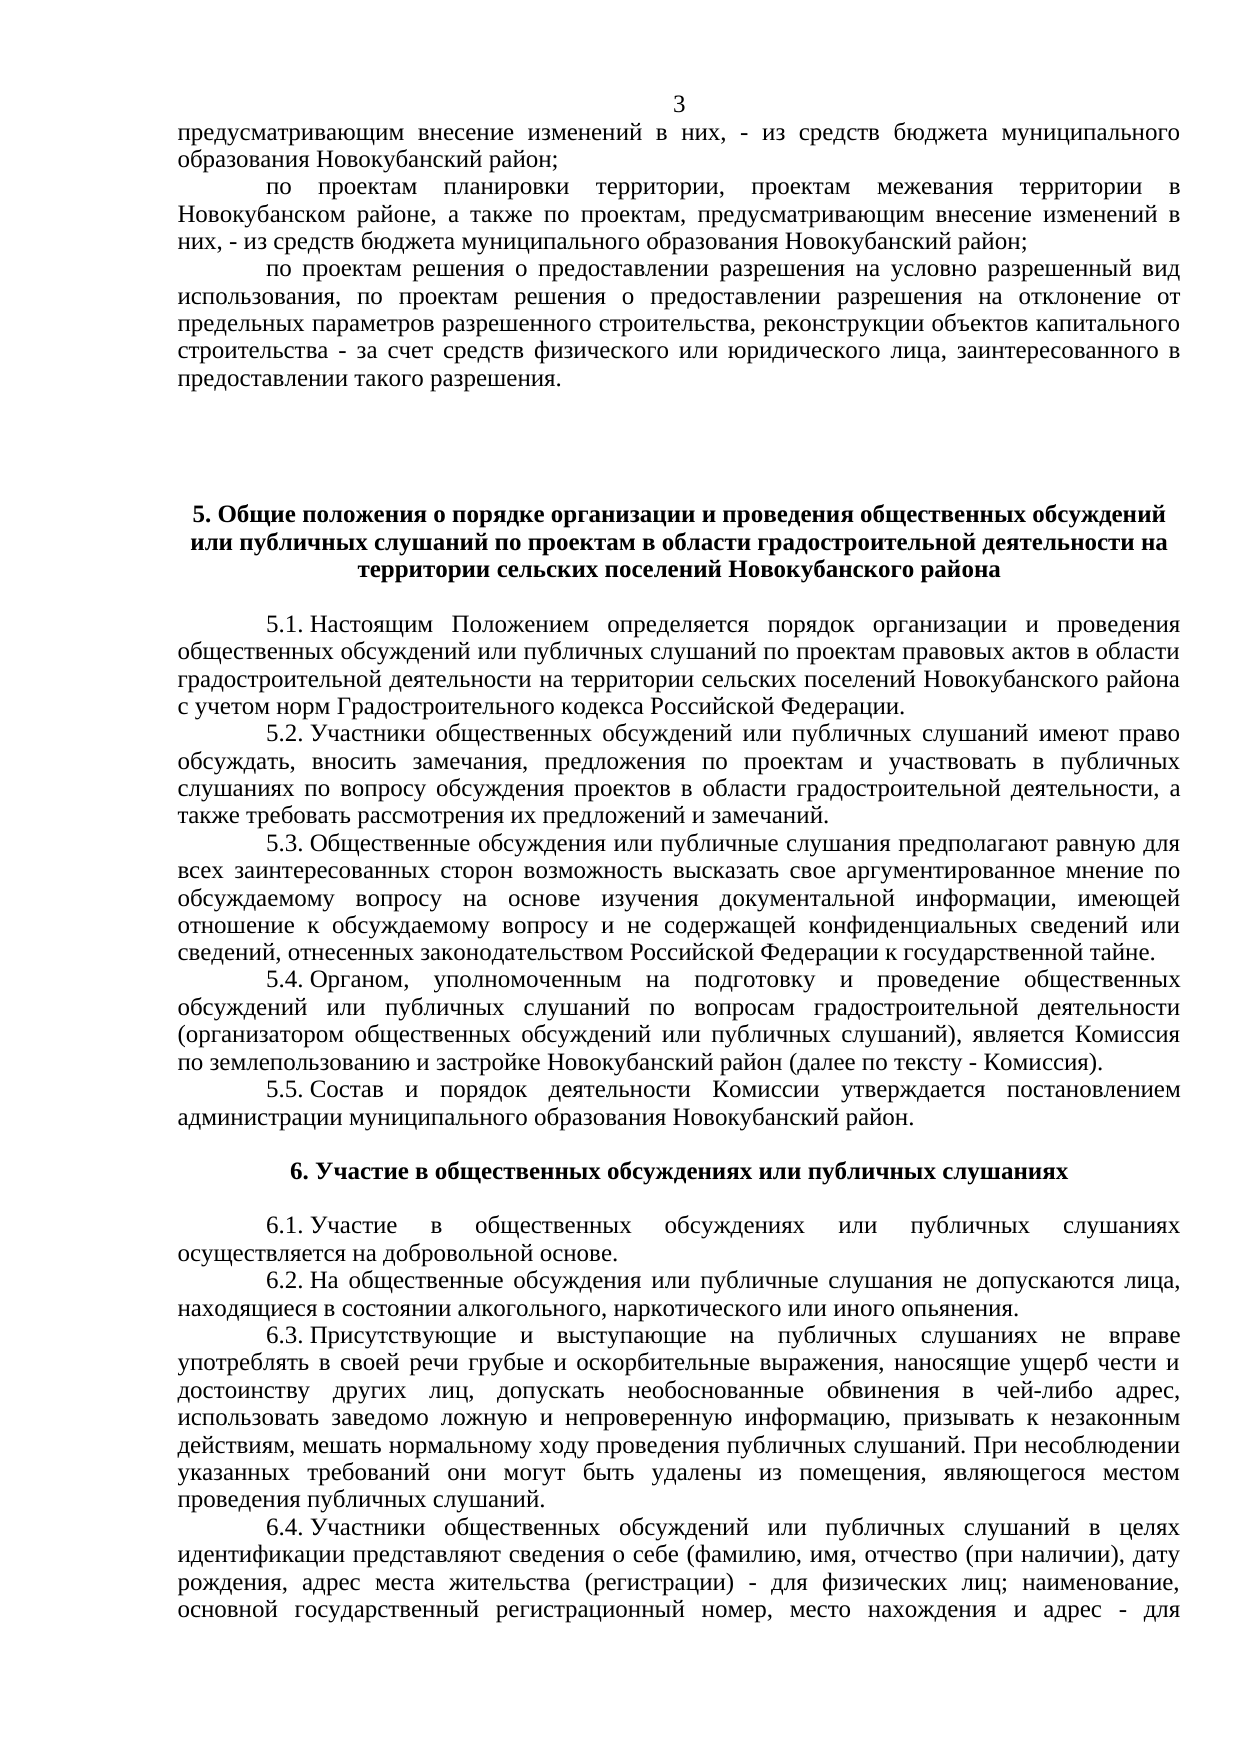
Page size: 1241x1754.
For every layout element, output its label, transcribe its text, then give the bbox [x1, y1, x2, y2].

text по проектам решения о предоставлении разрешения на условно разрешенный вид использования, по проектам решения о предоставлении разрешения на отклонение от предельных параметров разрешенного строительства, реконструкции объектов капитального строительства - за счет средств физического или юридического лица, заинтересованного в предоставлении такого разрешения. [177, 255, 1181, 392]
text по проектам планировки территории, проектам межевания территории в Новокубанском районе, а также по проектам, предусматривающим внесение изменений в них, - из средств бюджета муниципального образования Новокубанский район; [177, 173, 1181, 255]
text 5. Общие положения о порядке организации и проведения общественных обсуждений или публичных слушаний по проектам в области градостроительной деятельности на территории сельских поселений Новокубанского района [177, 501, 1181, 583]
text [177, 1513, 1181, 1623]
text 6.1. Участие в общественных обсуждениях или публичных слушаниях осуществляется на добровольной основе. [177, 1212, 1181, 1267]
text 5.5. Состав и порядок деятельности Комиссии утверждается постановлением администрации муниципального образования Новокубанский район. [177, 1076, 1181, 1130]
text 6. Участие в общественных обсуждениях или публичных слушаниях [177, 1158, 1181, 1185]
text 6.2. На общественные обсуждения или публичные слушания не допускаются лица, находящиеся в состоянии алкогольного, наркотического или иного опьянения. [177, 1267, 1181, 1322]
text 5.1. Настоящим Положением определяется порядок организации и проведения общественных обсуждений или публичных слушаний по проектам правовых актов в области градостроительной деятельности на территории сельских поселений Новокубанского района с учетом норм Градостроительного кодекса Российской Федерации. [177, 610, 1181, 720]
text 6.3. Присутствующие и выступающие на публичных слушаниях не вправе употреблять в своей речи грубые и оскорбительные выражения, наносящие ущерб чести и достоинству других лиц, допускать необоснованные обвинения в чей-либо адрес, использовать заведомо ложную и непроверенную информацию, призывать к незаконным действиям, мешать нормальному ходу проведения публичных слушаний. При несоблюдении указанных требований они могут быть удалены из помещения, являющегося местом проведения публичных слушаний. [177, 1322, 1181, 1513]
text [177, 118, 1181, 173]
text 5.2. Участники общественных обсуждений или публичных слушаний имеют право обсуждать, вносить замечания, предложения по проектам и участвовать в публичных слушаниях по вопросу обсуждения проектов в области градостроительной деятельности, а также требовать рассмотрения их предложений и замечаний. [177, 720, 1181, 829]
text 5.3. Общественные обсуждения или публичные слушания предполагают равную для всех заинтересованных сторон возможность высказать свое аргументированное мнение по обсуждаемому вопросу на основе изучения документальной информации, имеющей отношение к обсуждаемому вопросу и не содержащей конфиденциальных сведений или сведений, отнесенных законодательством Российской Федерации к государственной тайне. [177, 829, 1181, 966]
text 5.4. Органом, уполномоченным на подготовку и проведение общественных обсуждений или публичных слушаний по вопросам градостроительной деятельности (организатором общественных обсуждений или публичных слушаний), является Комиссия по землепользованию и застройке Новокубанский район (далее по тексту - Комиссия). [177, 966, 1181, 1076]
